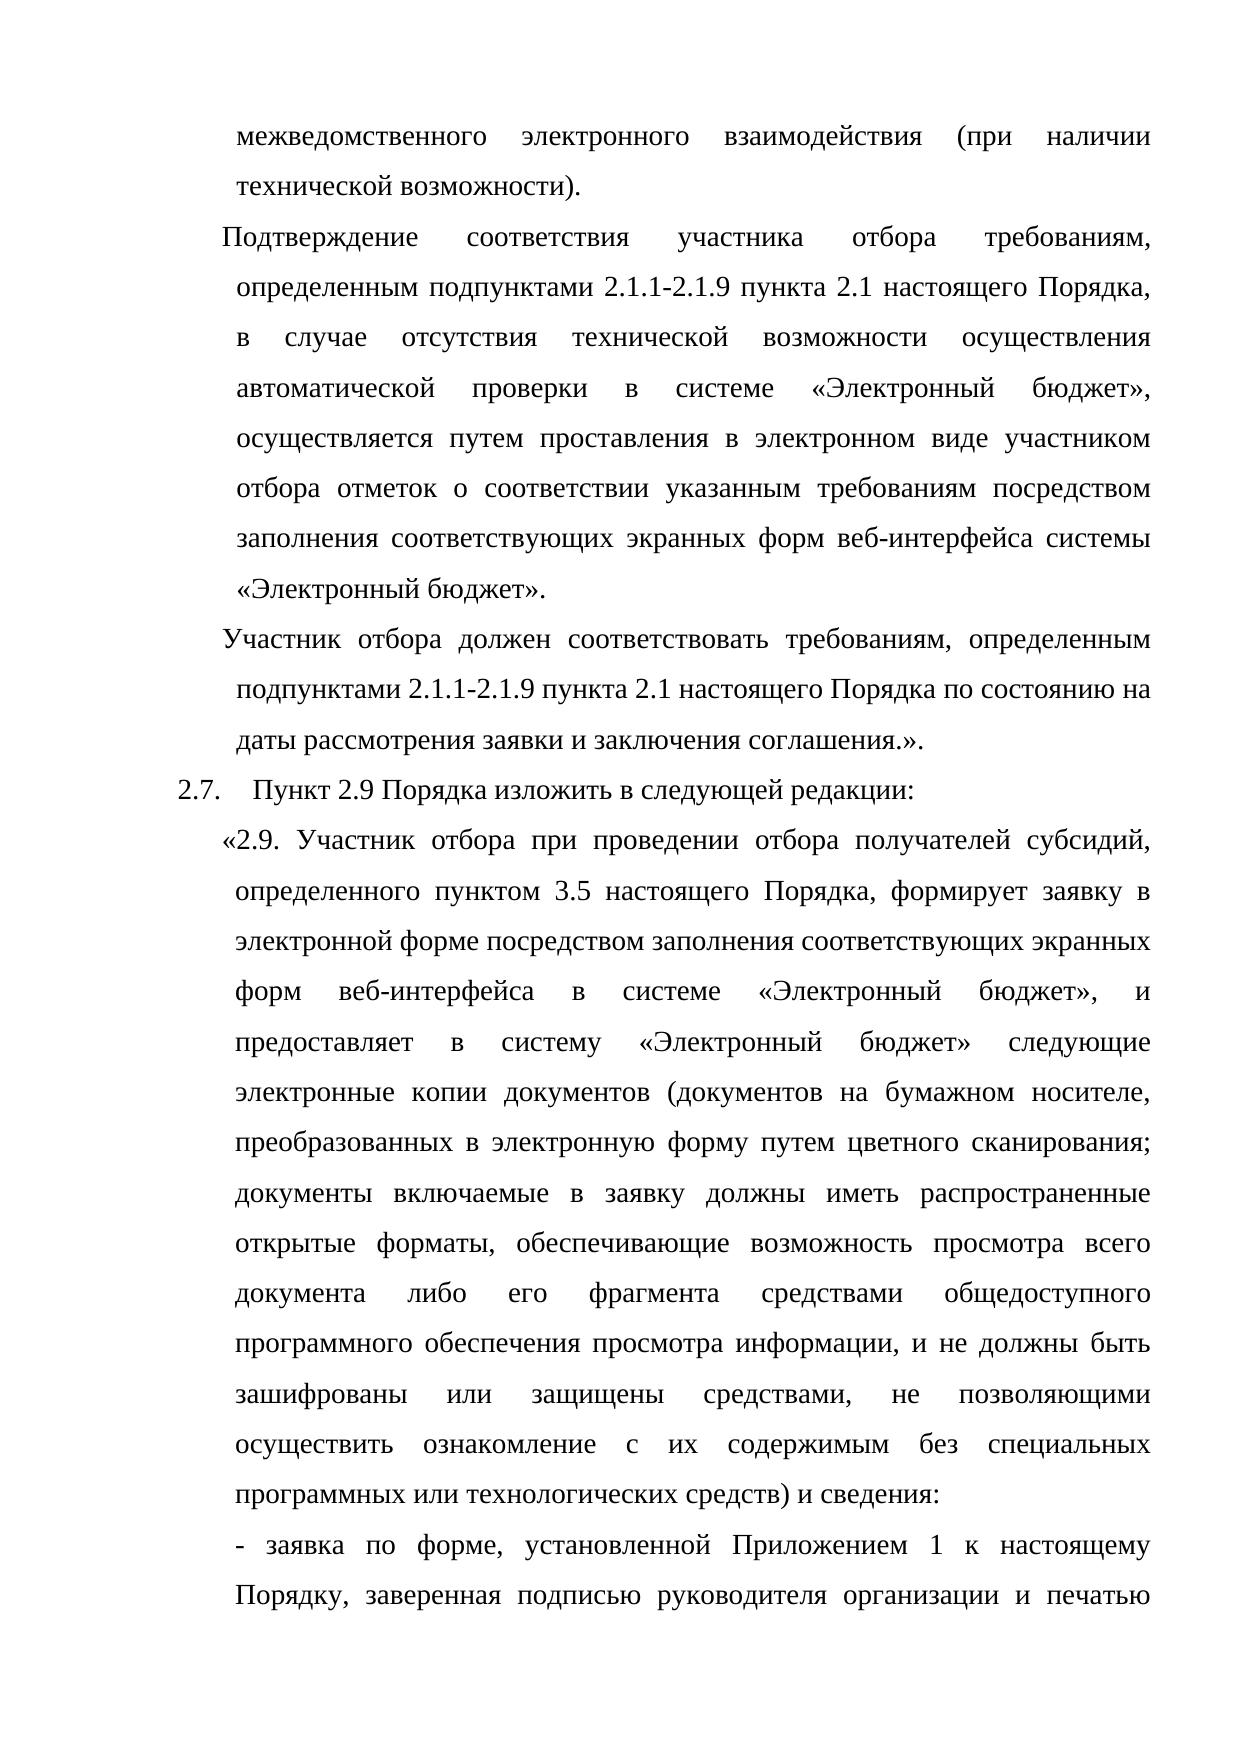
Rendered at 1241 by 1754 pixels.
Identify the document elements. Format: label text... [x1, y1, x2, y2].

list Пункт 2.9 Порядка изложить в следующей редакции: [177, 772, 1152, 806]
text Подтверждение соответствия участника отбора требованиям, определенным подпунктами 2.1.1-2.1.9 пункта 2.1 настоящего Порядка, в случае отсутствия технической возможности осуществления автоматической проверки в системе «Электронный бюджет», осуществляется путем проставления в электронном виде участником отбора отметок о соответствии указанным требованиям посредством заполнения соответствующих экранных форм веб-интерфейса системы «Электронный бюджет». [222, 219, 1152, 604]
text «2.9. Участник отбора при проведении отбора получателей субсидий, определенного пунктом 3.5 настоящего Порядка, формирует заявку в электронной форме посредством заполнения соответствующих экранных форм веб-интерфейса в системе «Электронный бюджет», и предоставляет в систему «Электронный бюджет» следующие электронные копии документов (документов на бумажном носителе, преобразованных в электронную форму путем цветного сканирования; документы включаемые в заявку должны иметь распространенные открытые форматы, обеспечивающие возможность просмотра всего документа либо его фрагмента средствами общедоступного программного обеспечения просмотра информации, и не должны быть зашифрованы или защищены средствами, не позволяющими осуществить ознакомление с их содержимым без специальных программных или технологических средств) и сведения: [222, 822, 1152, 1510]
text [222, 118, 1152, 202]
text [235, 1527, 1152, 1611]
text Участник отбора должен соответствовать требованиям, определенным подпунктами 2.1.1-2.1.9 пункта 2.1 настоящего Порядка по состоянию на даты рассмотрения заявки и заключения соглашения.». [222, 621, 1152, 755]
